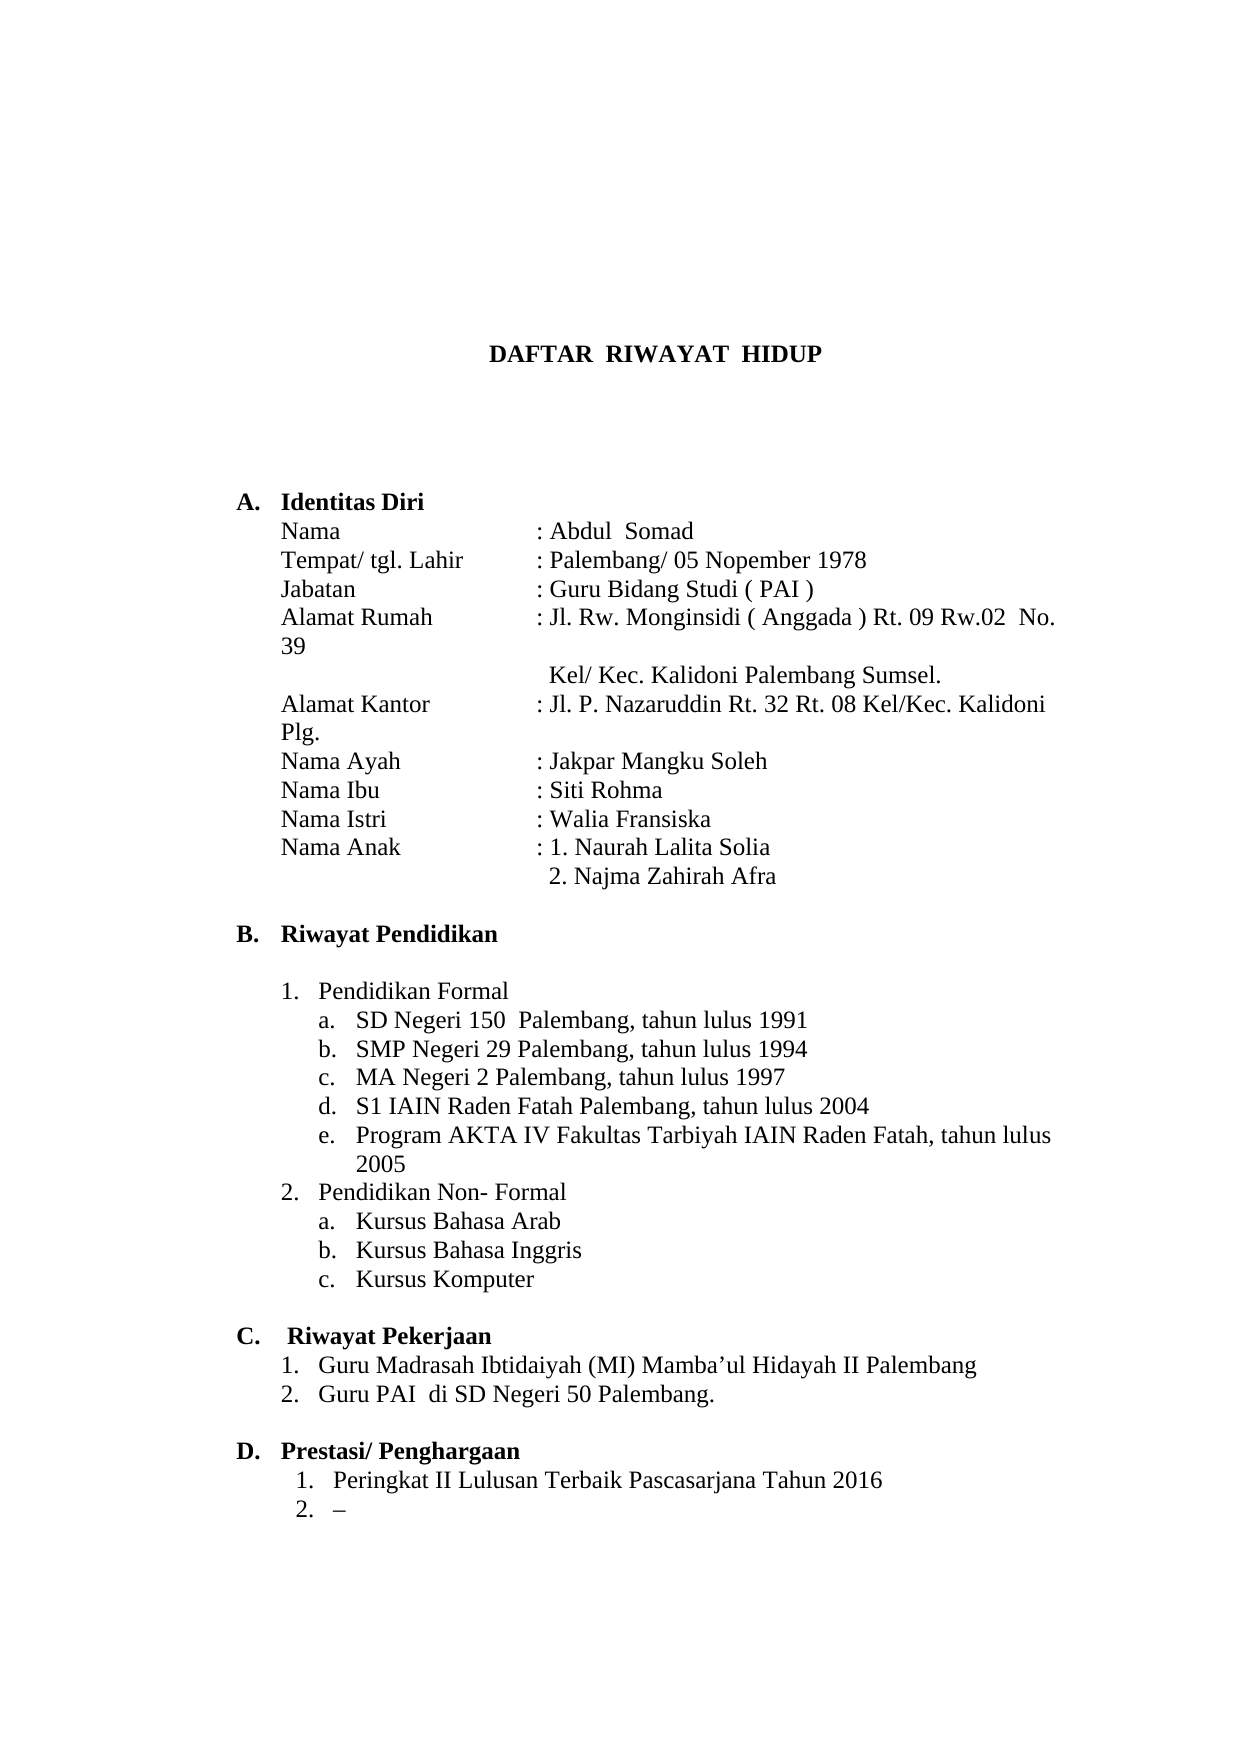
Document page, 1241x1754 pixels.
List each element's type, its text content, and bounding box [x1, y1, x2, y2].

list Nama Istri : Walia Fransiska [281, 804, 1075, 832]
list Alamat Kantor : Jl. P. Nazaruddin Rt. 32 Rt. 08 Kel/Kec. Kalidoni Plg. [281, 689, 1075, 746]
list Kursus Komputer [318, 1264, 1075, 1292]
list Kursus Bahasa Arab [318, 1206, 1075, 1235]
list Nama : Abdul Somad [281, 516, 1075, 545]
list Kursus Bahasa Inggris [318, 1235, 1075, 1264]
list Jabatan : Guru Bidang Studi ( PAI ) [281, 574, 1075, 602]
list Peringkat II Lulusan Terbaik Pascasarjana Tahun 2016 [295, 1465, 1075, 1494]
list Nama Ibu : Siti Rohma [281, 775, 1075, 804]
list SMP Negeri 29 Palembang, tahun lulus 1994 [318, 1034, 1075, 1062]
list Alamat Rumah : Jl. Rw. Monginsidi ( Anggada ) Rt. 09 Rw.02 No. 39 [281, 602, 1075, 660]
text DAFTAR RIWAYAT HIDUP [236, 339, 1075, 367]
list Tempat/ tgl. Lahir : Palembang/ 05 Nopember 1978 [281, 545, 1075, 574]
list Prestasi/ Penghargaan [236, 1436, 1075, 1465]
list Identitas Diri [236, 487, 1075, 516]
list Guru PAI di SD Negeri 50 Palembang. [281, 1379, 1075, 1407]
list MA Negeri 2 Palembang, tahun lulus 1997 [318, 1062, 1075, 1091]
list Riwayat Pendidikan [236, 919, 1075, 947]
list SD Negeri 150 Palembang, tahun lulus 1991 [318, 1005, 1075, 1034]
list Guru Madrasah Ibtidaiyah (MI) Mamba’ul Hidayah II Palembang [281, 1350, 1075, 1379]
list S1 IAIN Raden Fatah Palembang, tahun lulus 2004 [318, 1091, 1075, 1120]
list Nama Anak : 1. Naurah Lalita Solia [281, 832, 1075, 861]
list Kel/ Kec. Kalidoni Palembang Sumsel. [281, 660, 1075, 689]
list Pendidikan Formal [281, 976, 1075, 1005]
list 2. Najma Zahirah Afra [281, 861, 1075, 890]
list Riwayat Pekerjaan [236, 1321, 1075, 1350]
list Nama Ayah : Jakpar Mangku Soleh [281, 746, 1075, 775]
list – [295, 1494, 1075, 1522]
list Program AKTA IV Fakultas Tarbiyah IAIN Raden Fatah, tahun lulus 2005 [318, 1120, 1075, 1177]
list Pendidikan Non- Formal [281, 1177, 1075, 1206]
